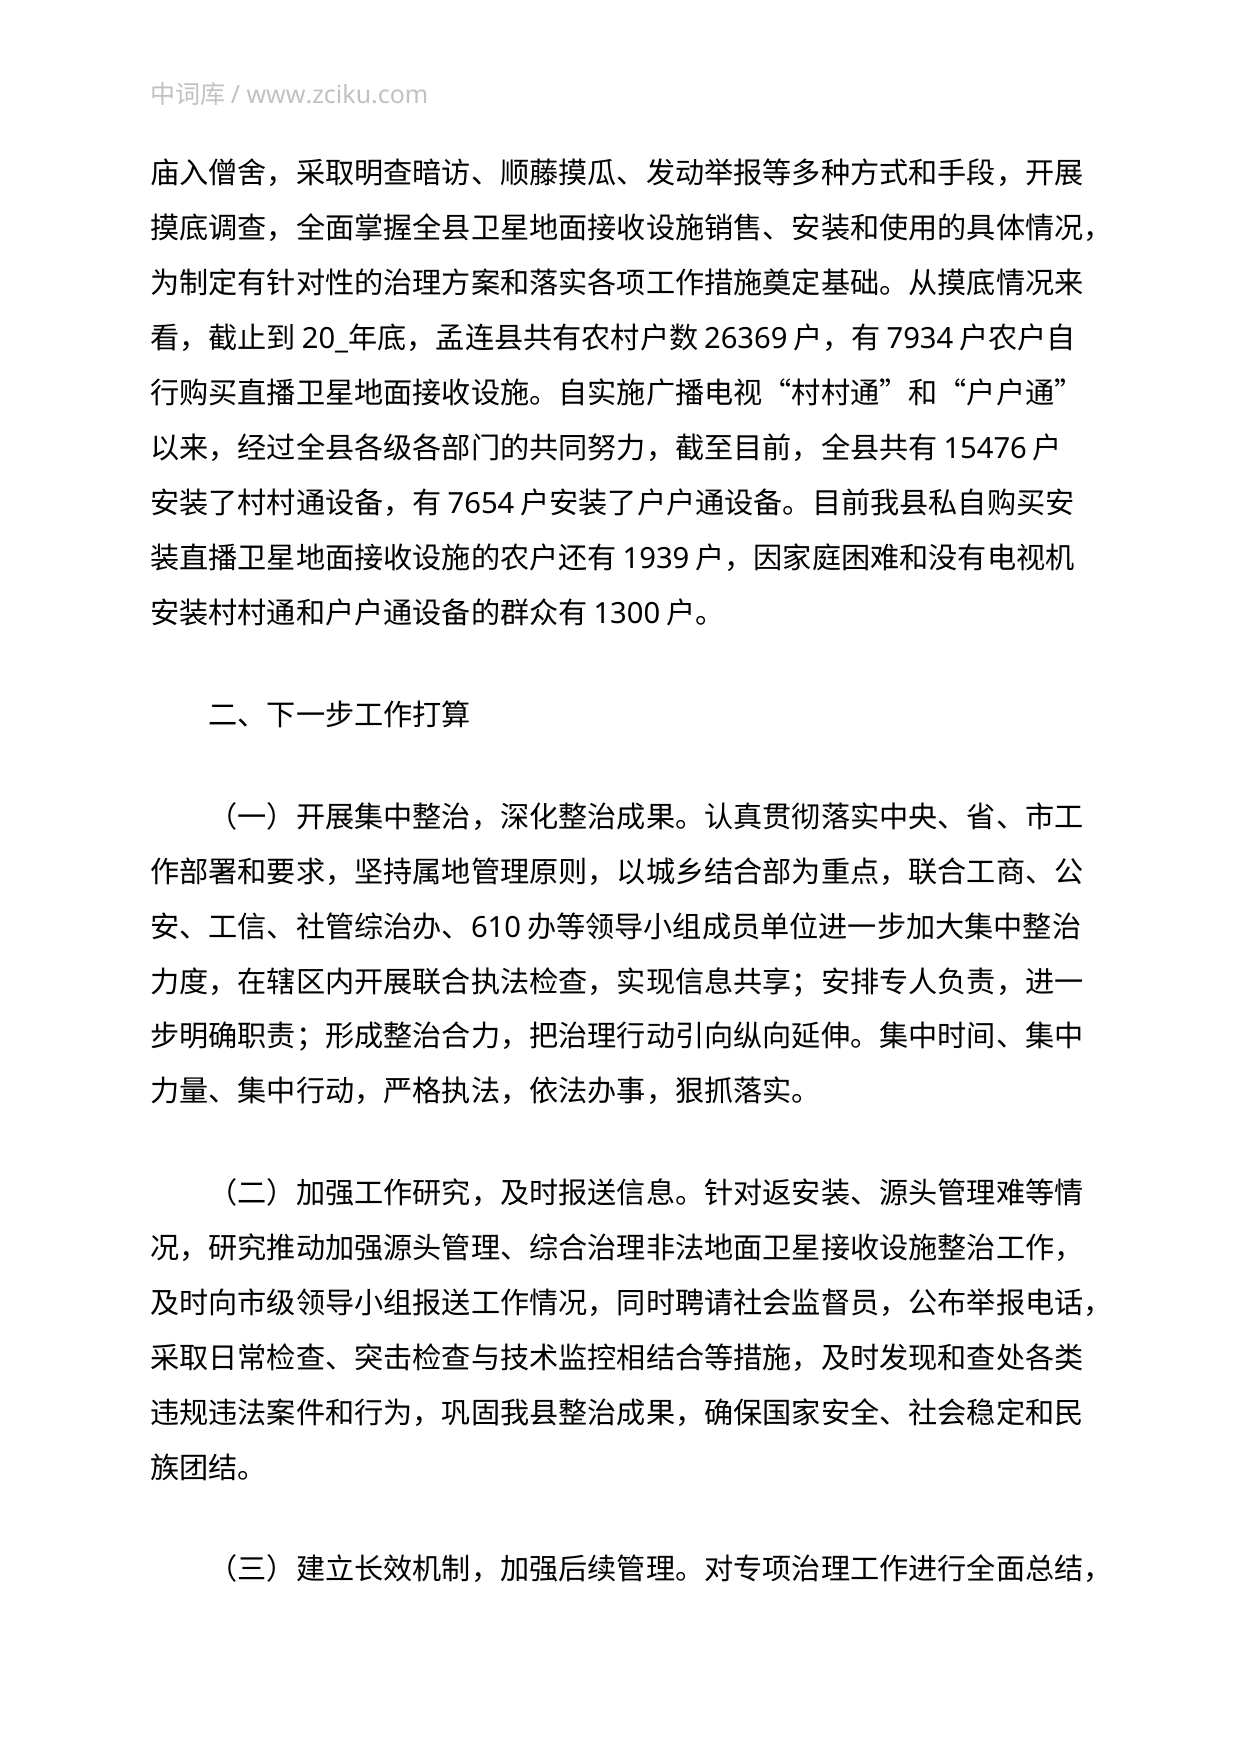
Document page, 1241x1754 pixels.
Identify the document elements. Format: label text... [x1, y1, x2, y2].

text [150, 150, 1090, 632]
text （二）加强工作研究，及时报送信息。针对返安装、源头管理难等情况，研究推动加强源头管理、综合治理非法地面卫星接收设施整治工作，及时向市级领导小组报送工作情况，同时聘请社会监督员，公布举报电话，采取日常检查、突击检查与技术监控相结合等措施，及时发现和查处各类违规违法案件和行为，巩固我县整治成果，确保国家安全、社会稳定和民族团结。 [150, 1170, 1090, 1486]
text 二、下一步工作打算 [150, 692, 1090, 734]
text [150, 1546, 1090, 1588]
text （一）开展集中整治，深化整治成果。认真贯彻落实中央、省、市工作部署和要求，坚持属地管理原则，以城乡结合部为重点，联合工商、公安、工信、社管综治办、610办等领导小组成员单位进一步加大集中整治力度，在辖区内开展联合执法检查，实现信息共享；安排专人负责，进一步明确职责；形成整治合力，把治理行动引向纵向延伸。集中时间、集中力量、集中行动，严格执法，依法办事，狠抓落实。 [150, 793, 1090, 1110]
